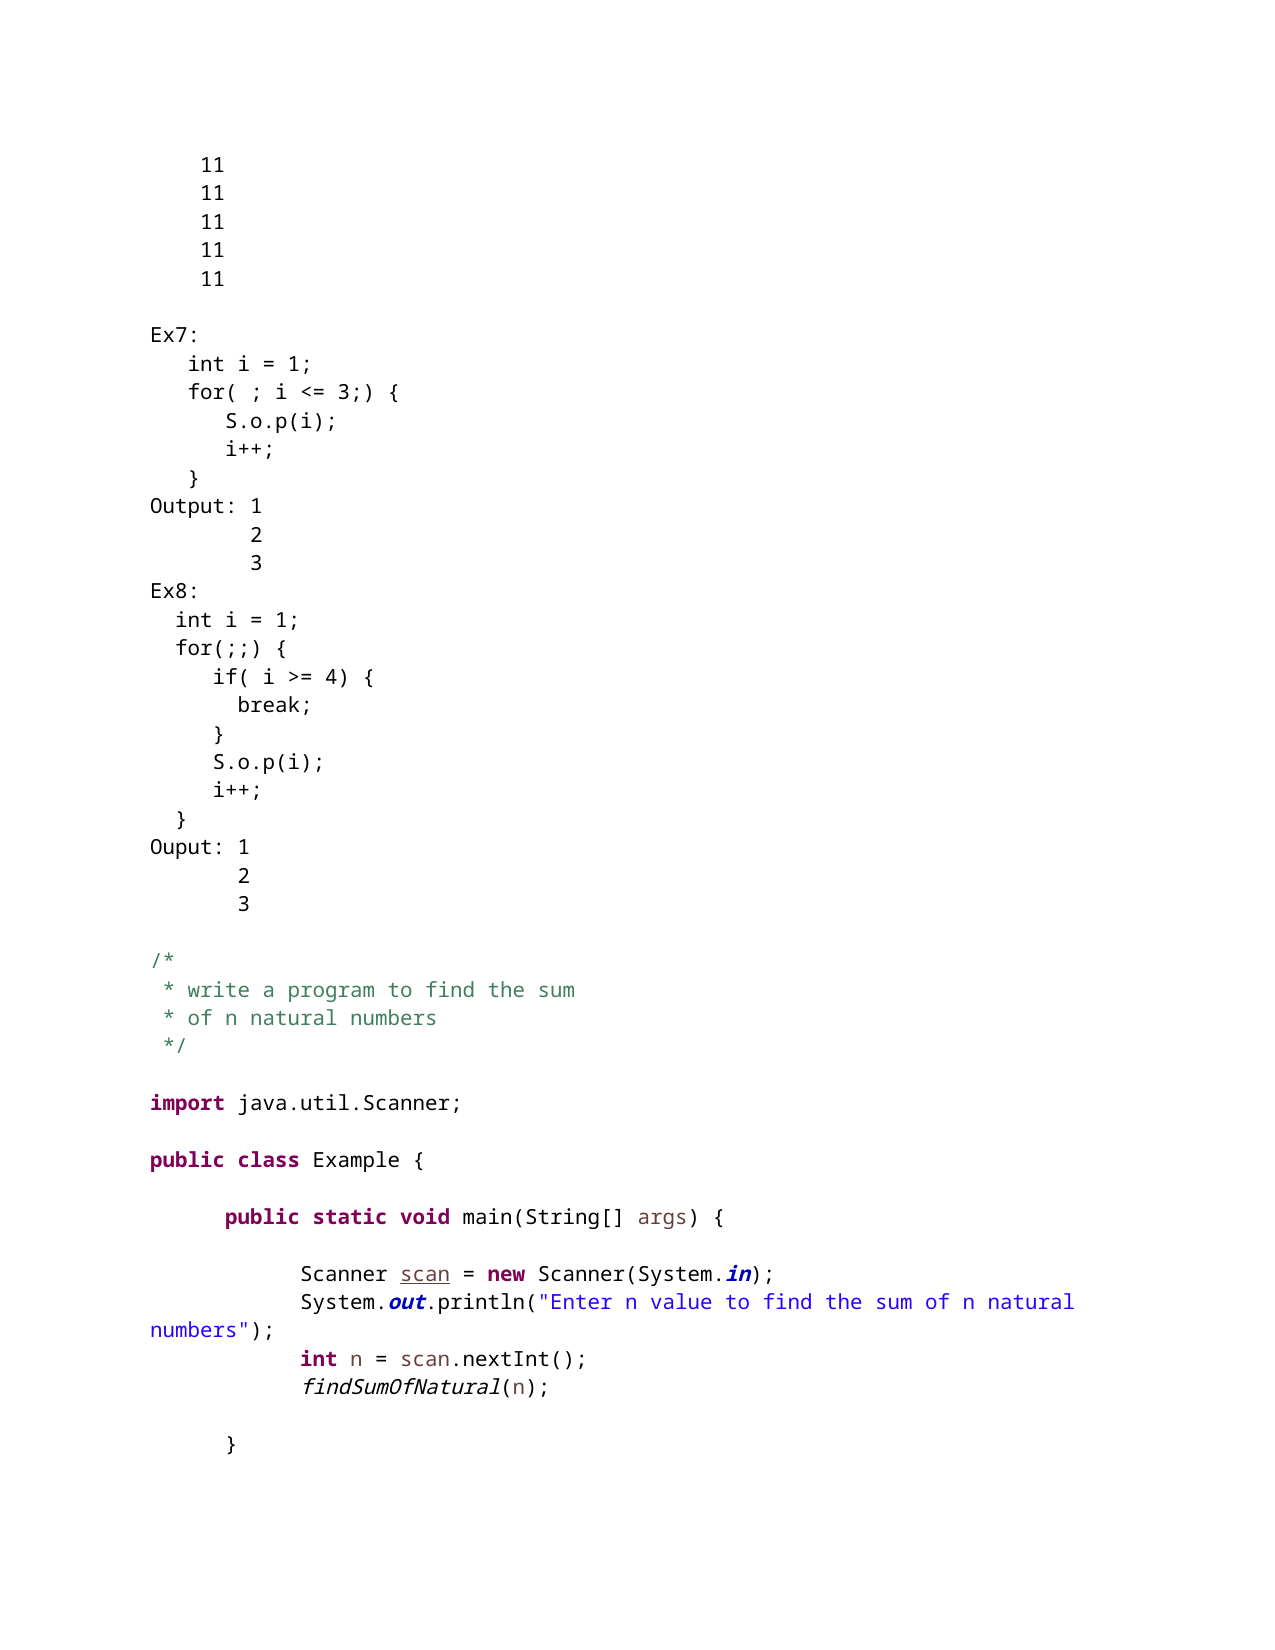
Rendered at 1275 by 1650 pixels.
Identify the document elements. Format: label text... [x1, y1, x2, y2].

text Ex7: [150, 321, 1125, 349]
text * of n natural numbers [150, 1003, 1125, 1032]
text 11 [150, 264, 1125, 292]
text i++; [150, 434, 1125, 463]
text 11 [150, 150, 1125, 178]
text } [150, 463, 1125, 491]
text 3 [150, 548, 1125, 577]
text */ [150, 1032, 1125, 1060]
text Ex8: [150, 577, 1125, 605]
text for(;;) { [150, 633, 1125, 662]
text } [150, 1429, 1125, 1458]
text /* [150, 946, 1125, 975]
text 3 [150, 889, 1125, 918]
text S.o.p(i); [150, 747, 1125, 776]
text 2 [150, 861, 1125, 889]
text * write a program to find the sum [150, 975, 1125, 1003]
text int i = 1; [150, 349, 1125, 377]
text public static void main(String[] args) { [150, 1202, 1125, 1231]
text 11 [150, 178, 1125, 207]
text import java.util.Scanner; [150, 1088, 1125, 1117]
text int n = scan.nextInt(); [150, 1344, 1125, 1372]
text } [150, 804, 1125, 832]
text } [150, 719, 1125, 747]
text for( ; i <= 3;) { [150, 377, 1125, 406]
text 11 [150, 207, 1125, 235]
text Scanner scan = new Scanner(System.in); [150, 1259, 1125, 1287]
text int i = 1; [150, 605, 1125, 633]
text System.out.println("Enter n value to find the sum of n natural numbers"); [150, 1287, 1125, 1344]
text findSumOfNatural(n); [150, 1372, 1125, 1401]
text S.o.p(i); [150, 406, 1125, 434]
text i++; [150, 776, 1125, 804]
text break; [150, 690, 1125, 719]
text Output: 1 [150, 491, 1125, 520]
text public class Example { [150, 1145, 1125, 1174]
text 11 [150, 235, 1125, 264]
text Ouput: 1 [150, 832, 1125, 861]
text 2 [150, 520, 1125, 548]
text if( i >= 4) { [150, 662, 1125, 690]
